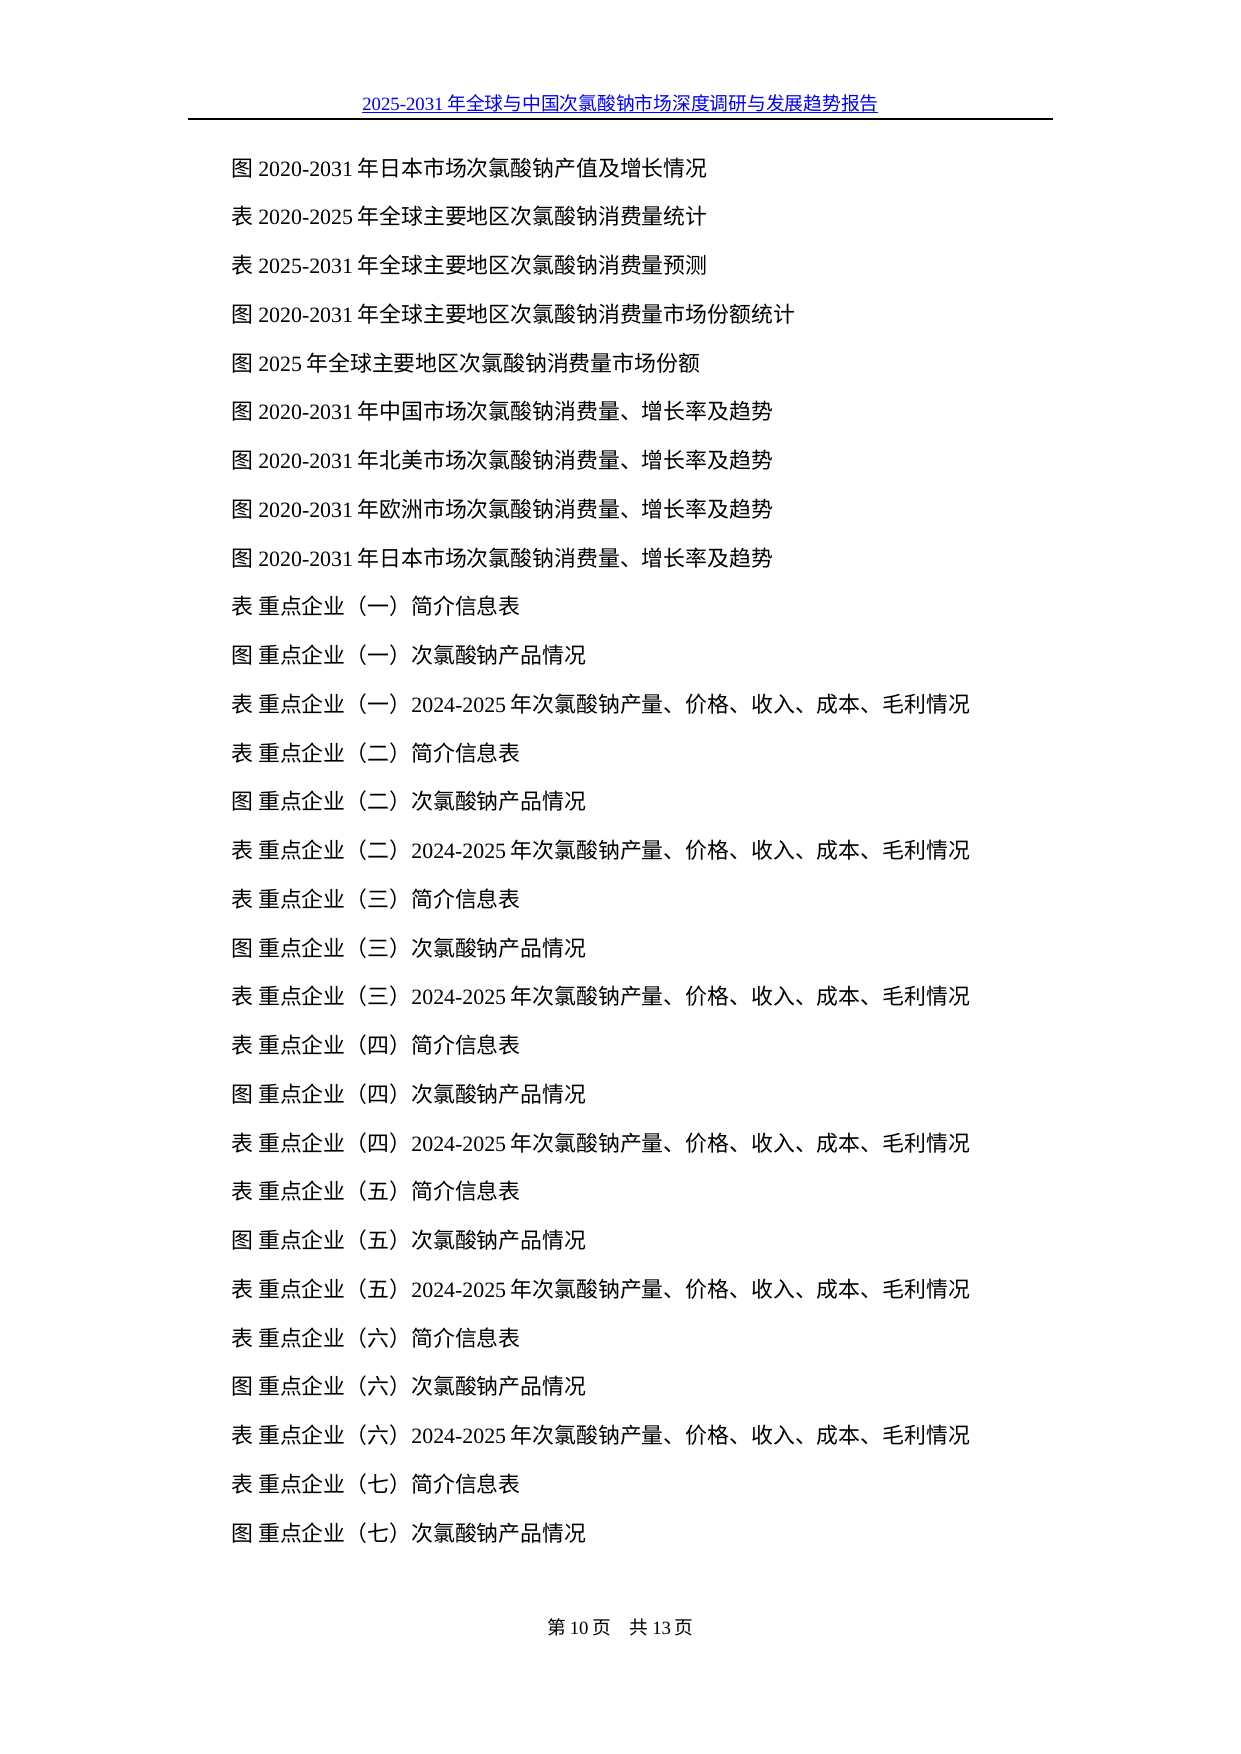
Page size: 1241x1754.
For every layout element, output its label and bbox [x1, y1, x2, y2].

text [187, 150, 1053, 1548]
